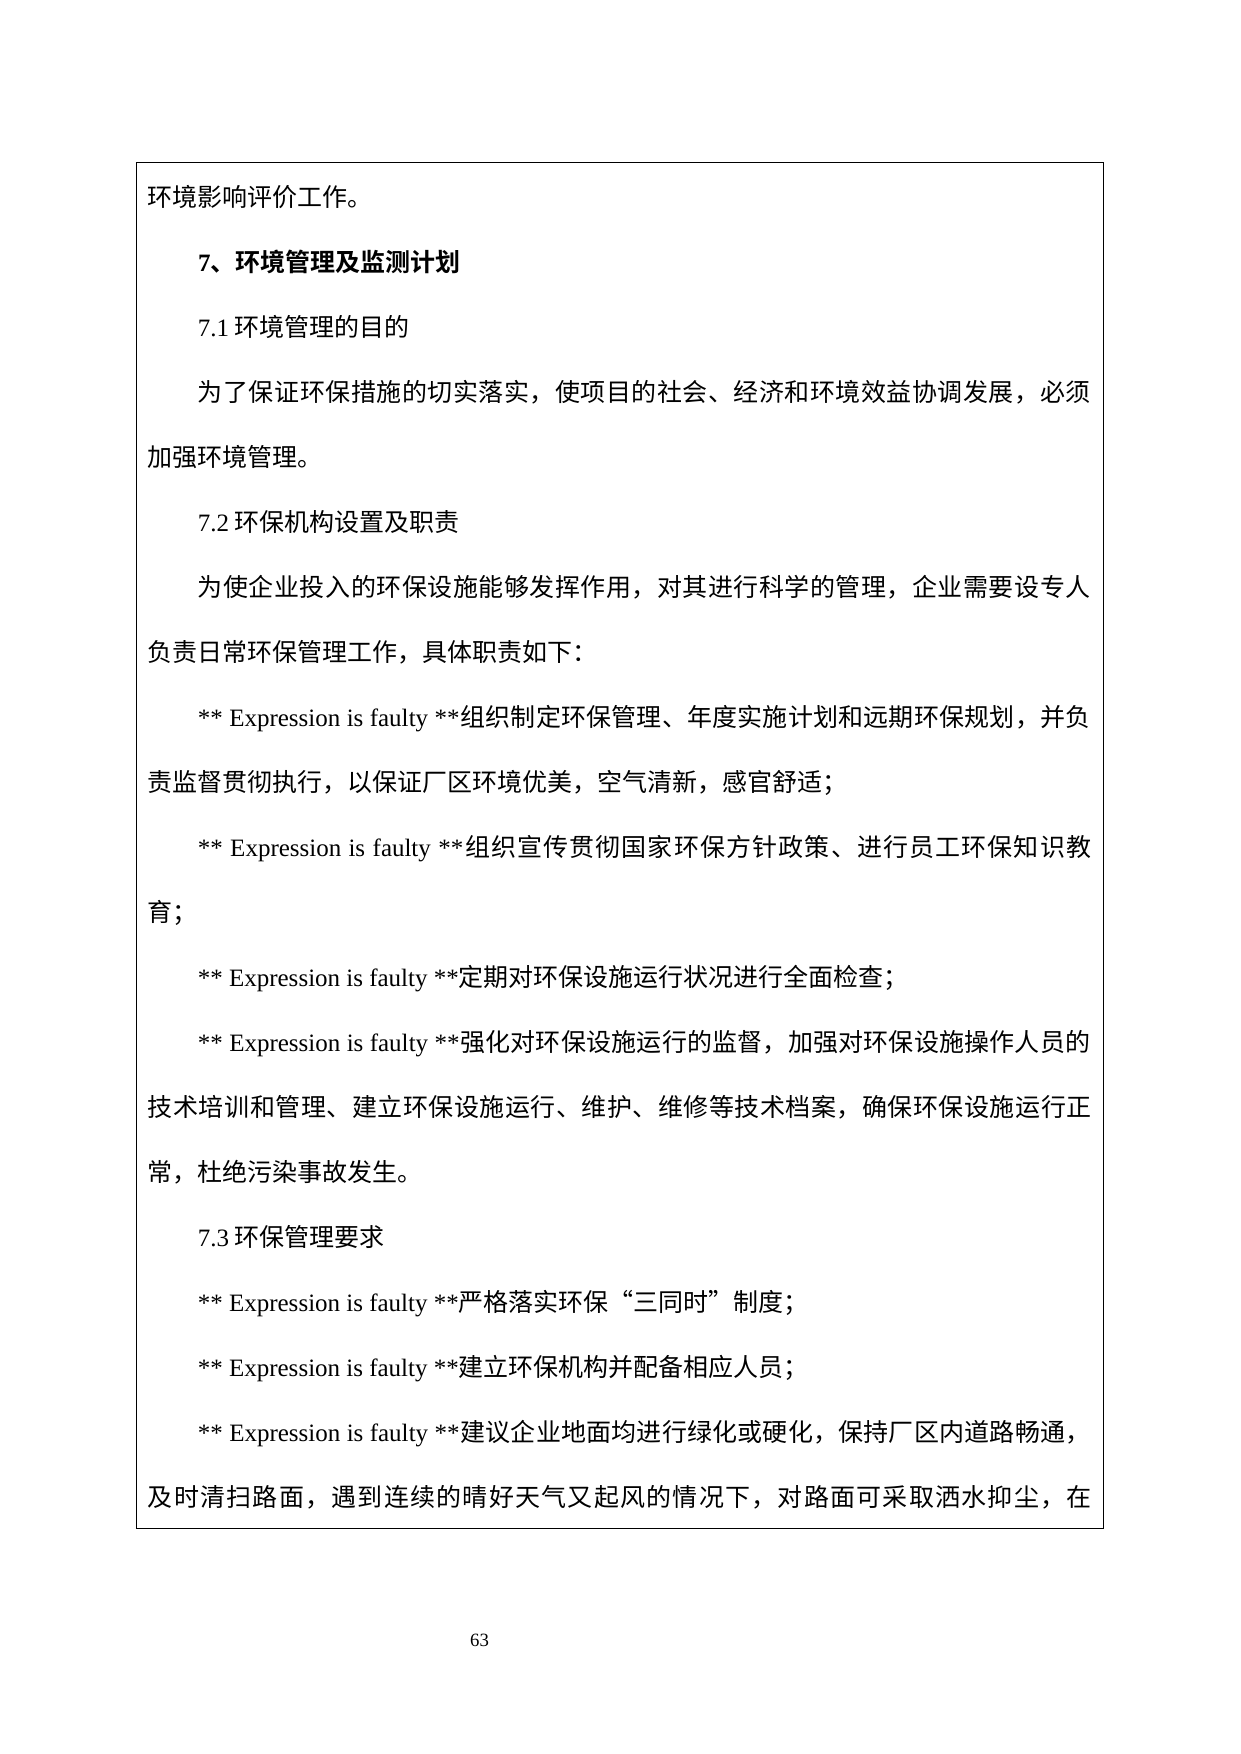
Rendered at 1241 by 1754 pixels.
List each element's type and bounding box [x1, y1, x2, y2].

table_header [137, 163, 1103, 1528]
